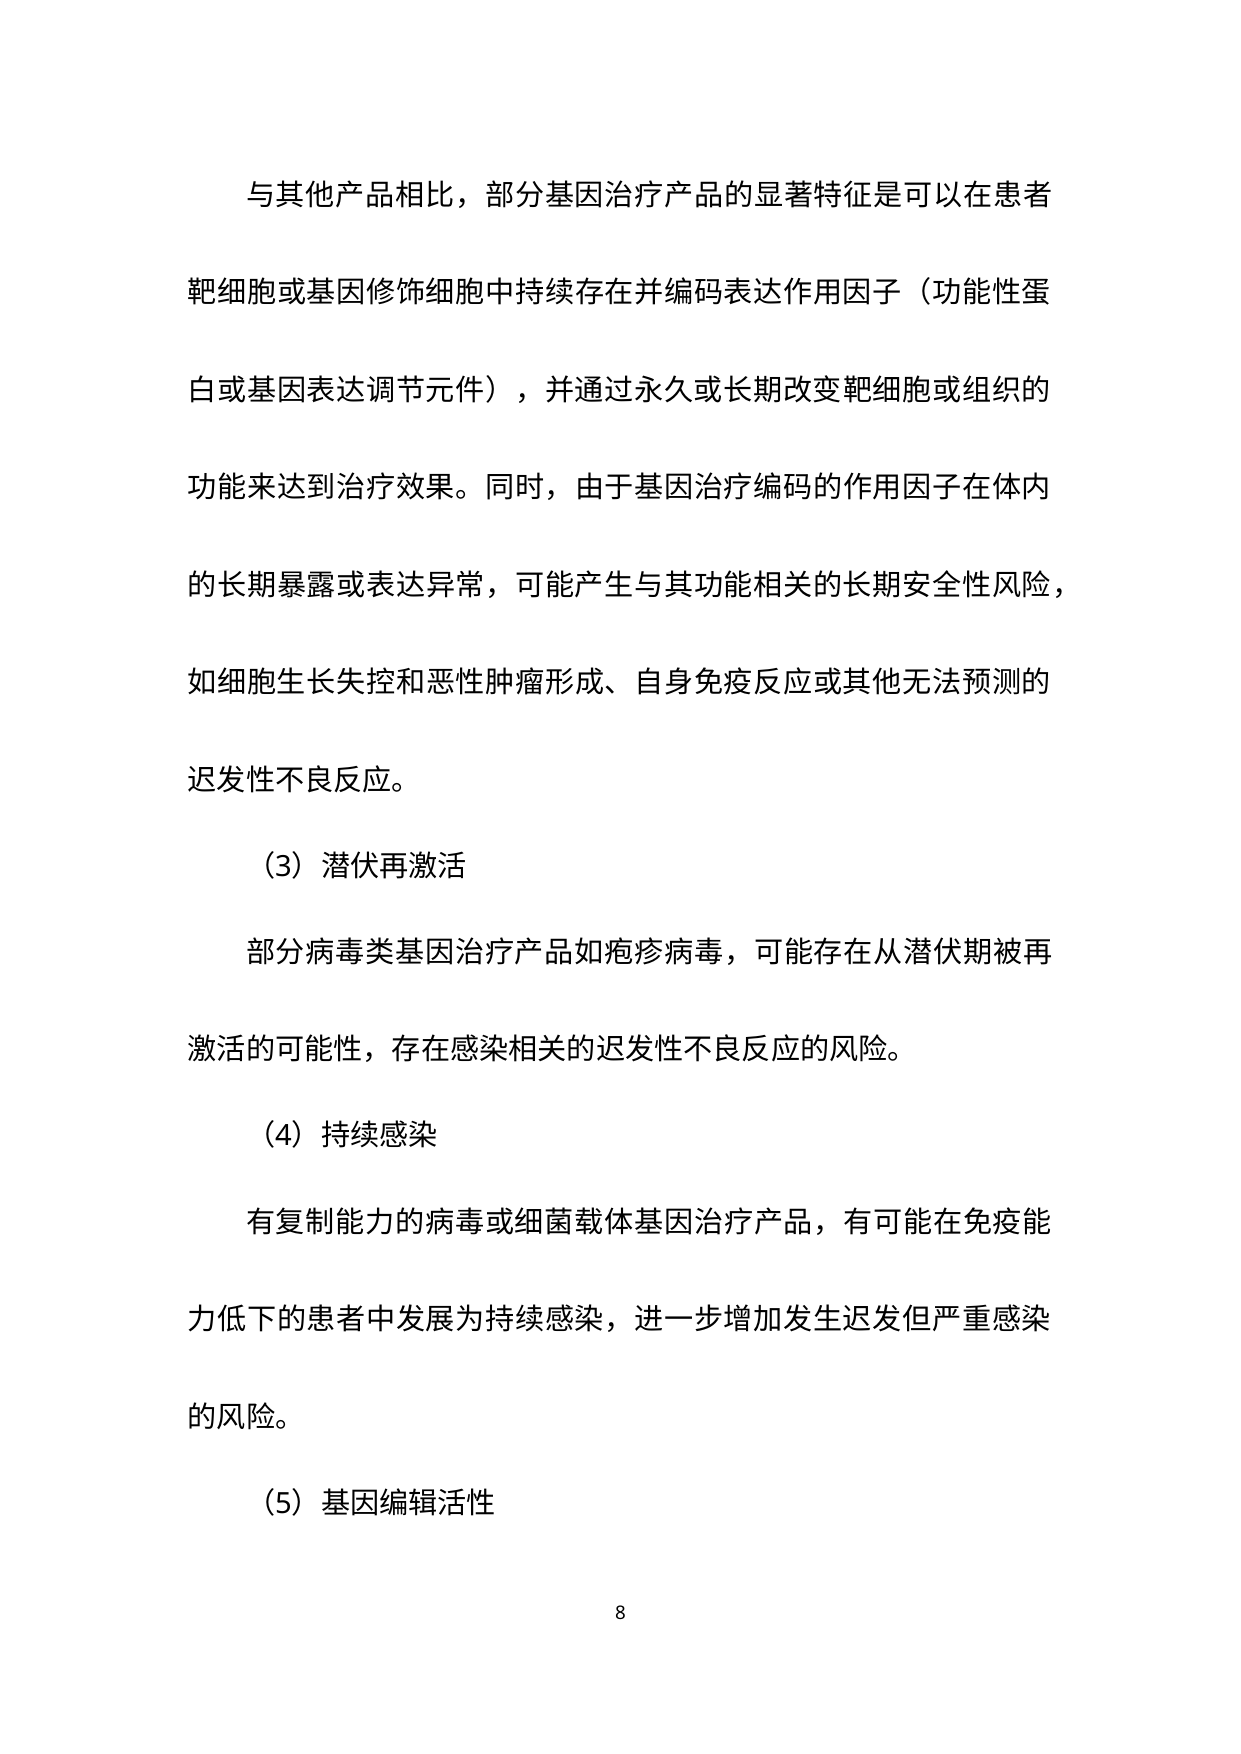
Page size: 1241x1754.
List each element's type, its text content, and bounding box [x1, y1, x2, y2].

text 部分病毒类基因治疗产品如疱疹病毒，可能存在从潜伏期被再激活的可能性，存在感染相关的迟发性不良反应的风险。 [187, 917, 1053, 1079]
text 与其他产品相比，部分基因治疗产品的显著特征是可以在患者靶细胞或基因修饰细胞中持续存在并编码表达作用因子（功能性蛋白或基因表达调节元件），并通过永久或长期改变靶细胞或组织的功能来达到治疗效果。同时，由于基因治疗编码的作用因子在体内的长期暴露或表达异常，可能产生与其功能相关的长期安全性风险，如细胞生长失控和恶性肿瘤形成、自身免疫反应或其他无法预测的迟发性不良反应。 [187, 160, 1053, 810]
text （5）基因编辑活性 [187, 1468, 1053, 1533]
text （4）持续感染 [187, 1101, 1053, 1166]
text 有复制能力的病毒或细菌载体基因治疗产品，有可能在免疫能力低下的患者中发展为持续感染，进一步增加发生迟发但严重感染的风险。 [187, 1187, 1053, 1447]
text （3）潜伏再激活 [187, 831, 1053, 896]
